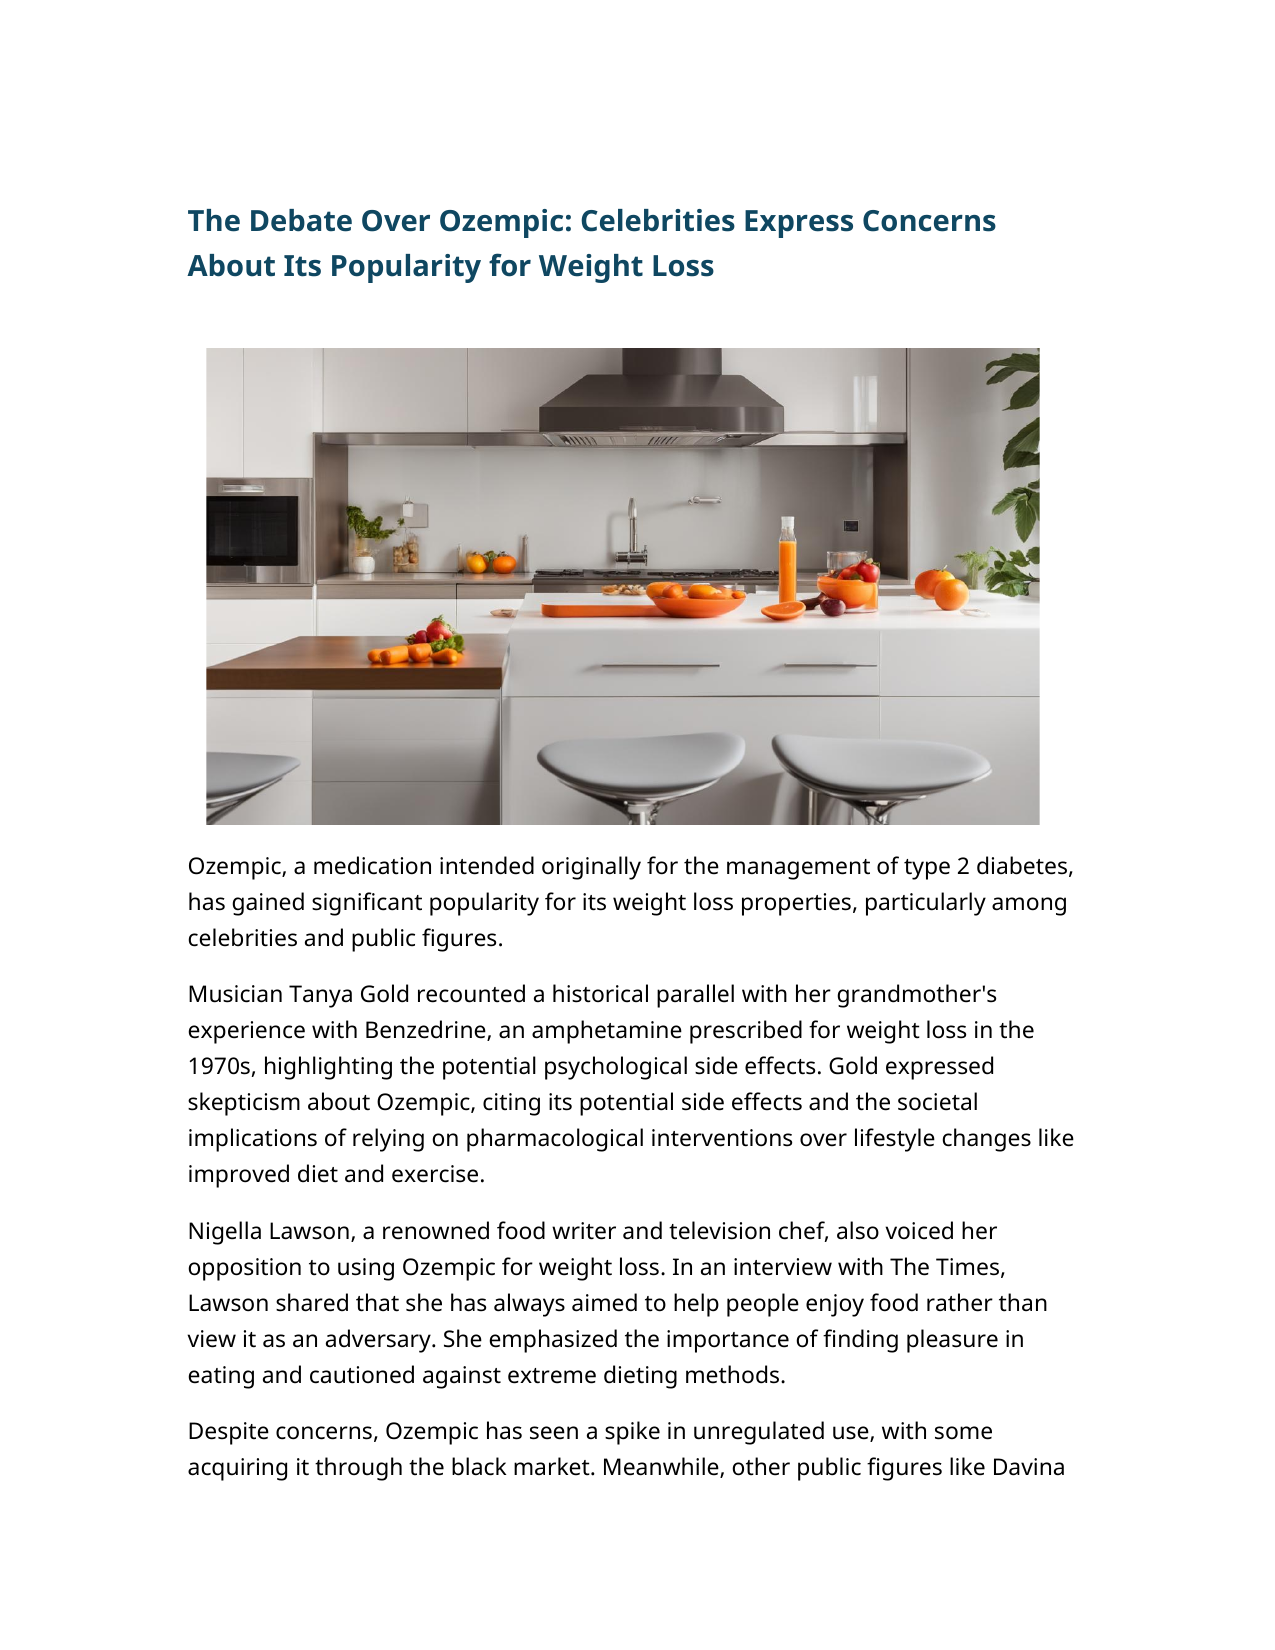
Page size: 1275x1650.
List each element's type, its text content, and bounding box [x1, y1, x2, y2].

subtitle The Debate Over Ozempic: Celebrities Express Concerns About Its Popularity for Weight Loss [187, 200, 1087, 285]
picture [206, 348, 1040, 825]
text Musician Tanya Gold recounted a historical parallel with her grandmother's experience with Benzedrine, an amphetamine prescribed for weight loss in the 1970s, highlighting the potential psychological side effects. Gold expressed skepticism about Ozempic, citing its potential side effects and the societal implications of relying on pharmacological interventions over lifestyle changes like improved diet and exercise. [187, 978, 1087, 1189]
text Nigella Lawson, a renowned food writer and television chef, also voiced her opposition to using Ozempic for weight loss. In an interview with The Times, Lawson shared that she has always aimed to help people enjoy food rather than view it as an adversary. She emphasized the importance of finding pleasure in eating and cautioned against extreme dieting methods. [187, 1215, 1087, 1390]
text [187, 1415, 1087, 1482]
text Ozempic, a medication intended originally for the management of type 2 diabetes, has gained significant popularity for its weight loss properties, particularly among celebrities and public figures. [187, 850, 1087, 953]
